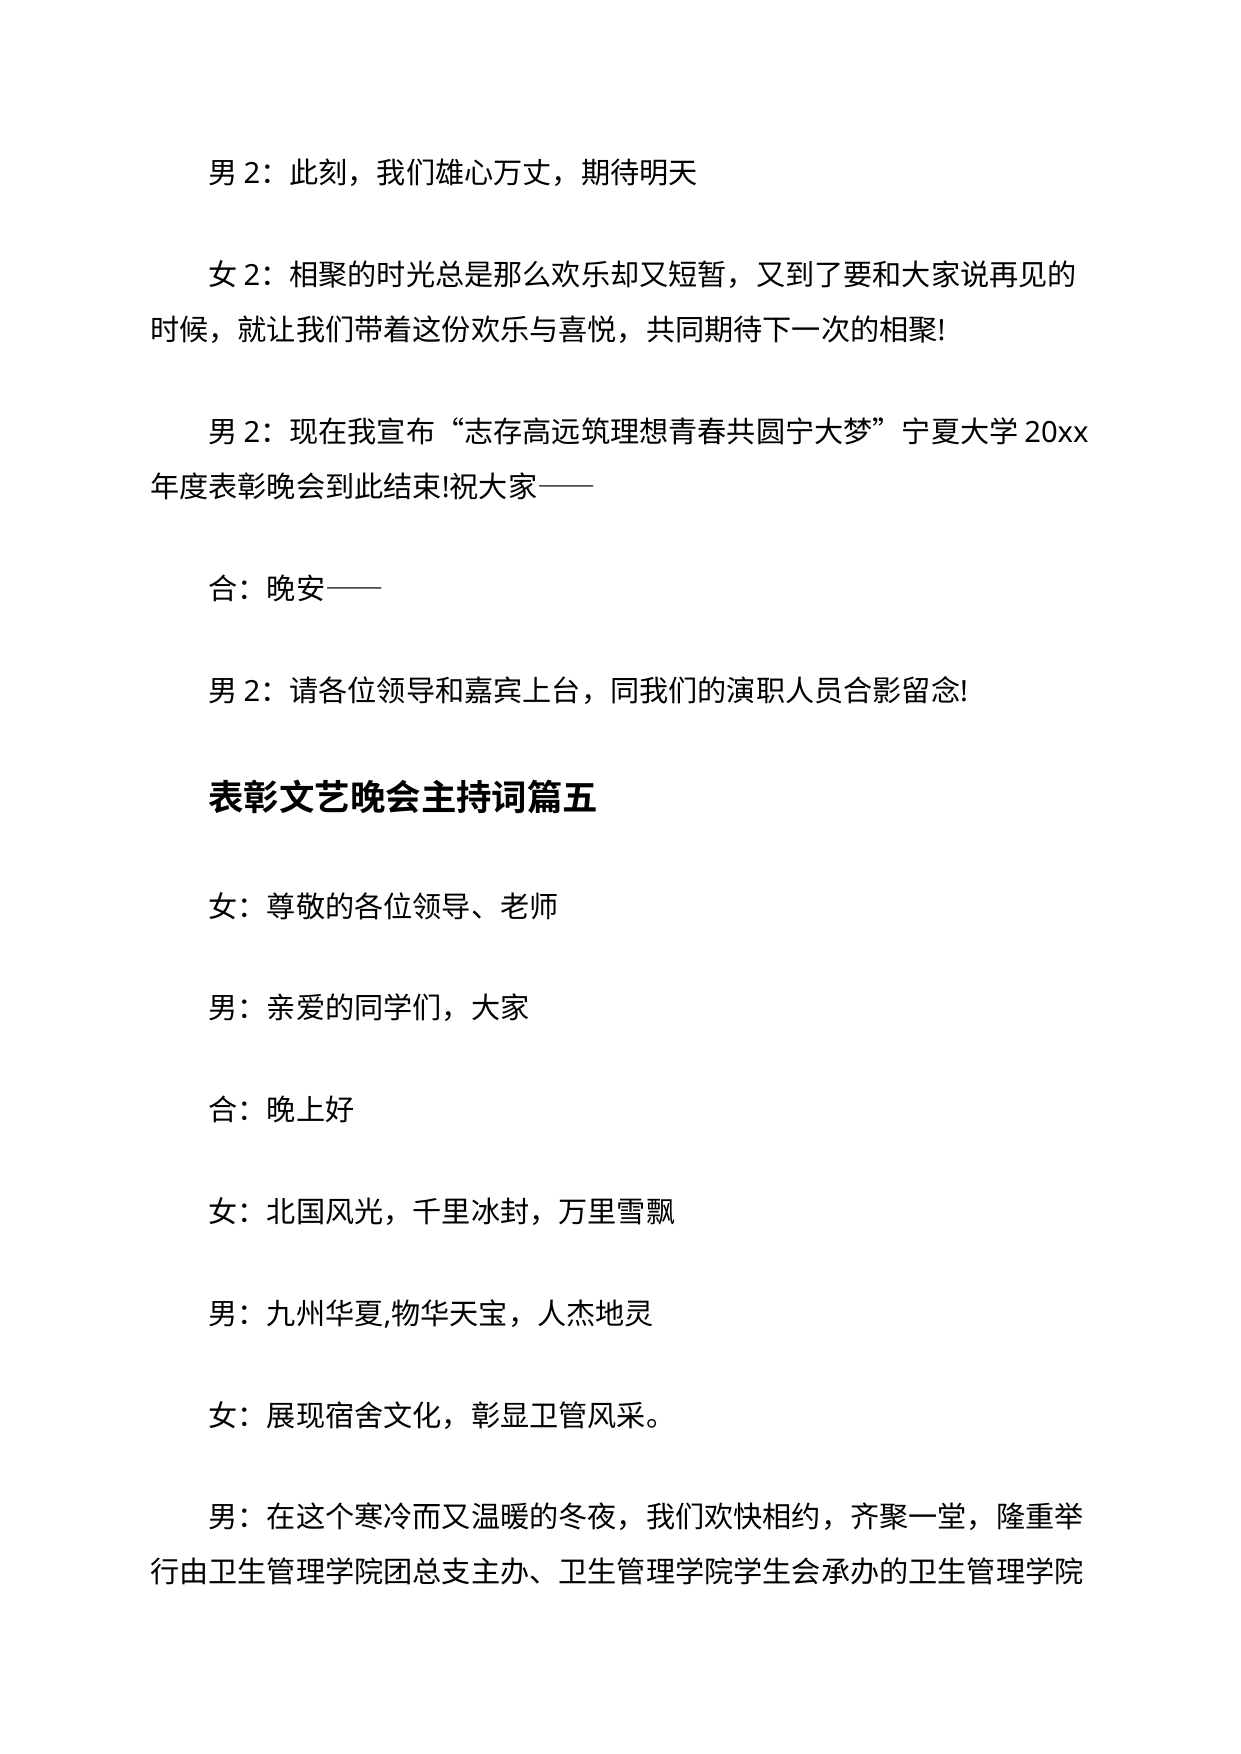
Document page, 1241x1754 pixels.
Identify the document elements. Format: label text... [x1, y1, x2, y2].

text 女：展现宿舍文化，彰显卫管风采。 [150, 1392, 1090, 1434]
text 男：亲爱的同学们，大家 [150, 985, 1090, 1027]
text 女：北国风光，千里冰封，万里雪飘 [150, 1188, 1090, 1231]
text 表彰文艺晚会主持词篇五 [150, 770, 1090, 821]
text 女2：相聚的时光总是那么欢乐却又短暂，又到了要和大家说再见的时候，就让我们带着这份欢乐与喜悦，共同期待下一次的相聚! [150, 252, 1090, 349]
text 男2：此刻，我们雄心万丈，期待明天 [150, 150, 1090, 192]
text 男2：请各位领导和嘉宾上台，同我们的演职人员合影留念! [150, 668, 1090, 710]
text 女：尊敬的各位领导、老师 [150, 883, 1090, 925]
text 男2：现在我宣布“志存高远筑理想青春共圆宁大梦”宁夏大学20xx年度表彰晚会到此结束!祝大家—— [150, 409, 1090, 506]
text 男：九州华夏,物华天宝，人杰地灵 [150, 1290, 1090, 1333]
text 合：晚上好 [150, 1087, 1090, 1129]
text 合：晚安—— [150, 566, 1090, 608]
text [150, 1494, 1090, 1591]
